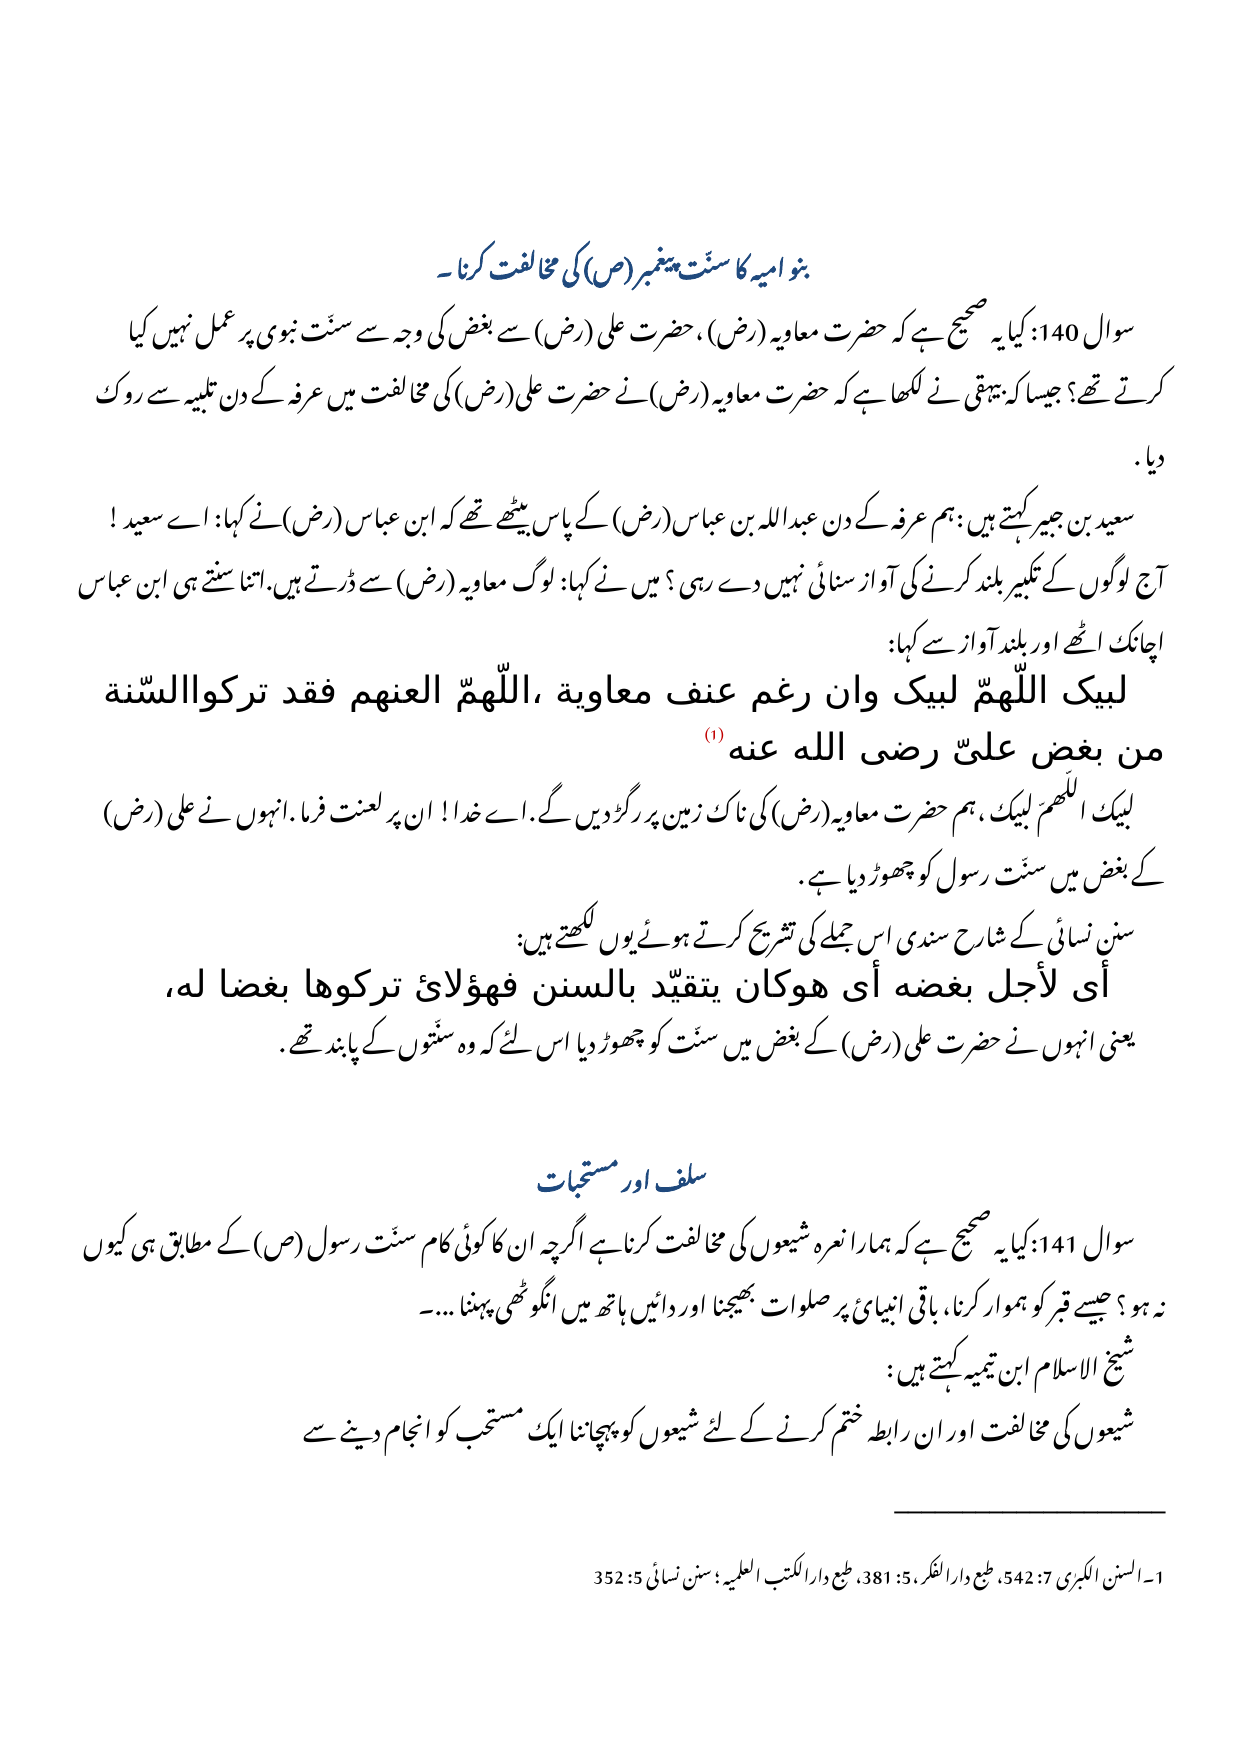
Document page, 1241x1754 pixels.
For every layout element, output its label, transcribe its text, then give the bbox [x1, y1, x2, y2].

text سعید بن جبیر کہتے ہیں :ہم عرفہ کے دن عبداللہ بن عباس(رض) کے پاس بیٹھے تھے کہ ابن عباس (رض)نے کہا: اے سعید ! آج لوگوں کے تکبیر بلند کرنے کی آواز سنائی نہیں دے رہی ؟ میں نے کہا: لوگ معاویہ (رض) سے ڈرتے ہیں.اتنا سنتے ہی ابن عباس اچانک اٹھے اور بلند آواز سے کہا: [75, 481, 1165, 669]
text سوال 140: کیا یہ صحیح ہے کہ حضرت معاویہ (رض) ،حضرت علی (رض) سے بغض کی وجہ سے سنّت نبوی پر عمل نہیں کیا کرتے تھے؟ جیسا کہ بیہقی نے لکھا ہے کہ حضرت معاویہ (رض)نے حضرت علی(رض) کی مخالفت میں عرفہ کے دن تلبیہ سے روک دیا . [75, 294, 1165, 481]
text سوال 141:کیا یہ صحیح ہے کہ ہمارا نعرہ شیعوں کی مخالفت کرناہے اگرچہ ان کا کوئی کام سنّت رسول (ص) کے مطابق ہی کیوں نہ ہو ؟ جیسے قبر کو ہموار کرنا، باقی انبیائ پر صلوات بھیجنا اور دائیں ہاتھ میں انگوٹھی پہننا ...۔ [75, 1206, 1165, 1331]
text شیخ الاسلام ابن تیمیہ کہتے ہیں : [75, 1331, 1165, 1393]
text ____________________ [75, 1456, 1165, 1524]
text أی لأجل بغضه أی هوکان یتقیّد بالسنن فهؤلائ ترکوها بغضا له، [75, 962, 1165, 1006]
text سنن نسائی کے شارح سندی اس جملے کی تشریح کرتے ہوئے یوں لکھتے ہیں: [75, 900, 1165, 962]
text یعنی انہوں نے حضرت علی (رض) کے بغض میں سنّت کو چھوڑ دیا اس لئے کہ وہ سنّتوں کے پابند تھے . [75, 1006, 1165, 1068]
text 1۔السنن الکبرٰی 7: 542، طبع دارالفکر ،5: 381، طبع دارالکتب العلمیہ ؛ سنن نسائی 5: 352 [75, 1549, 1165, 1596]
subtitle سلف اور مستحبات [75, 1143, 1165, 1206]
text لبیک اللّهمّ لبیک وان رغم عنف معاویة ،اللّهمّ العنهم فقد ترکواالسّنة من بغض علیّ رضی الله عنه (1) [75, 669, 1165, 775]
subtitle بنو امیہ کا سنّت پیغمبر (ص) کی مخالفت کرنا ۔ [75, 231, 1165, 294]
text شیعوں کی مخالفت اور ان رابطہ ختم کرنے کے لئے شیعوں کو پہچاننا ایک مستحب کو انجام دینے سے [75, 1393, 1165, 1456]
text لبیک اللّھمّ لبیک ،ہم حضرت معاویہ(رض) کی ناک زمین پر رگڑ دیں گے .اے خدا! ان پر لعنت فرما .انہوں نے علی (رض) کے بغض میں سنّت رسول کو چھوڑ دیا ہے . [75, 775, 1165, 900]
